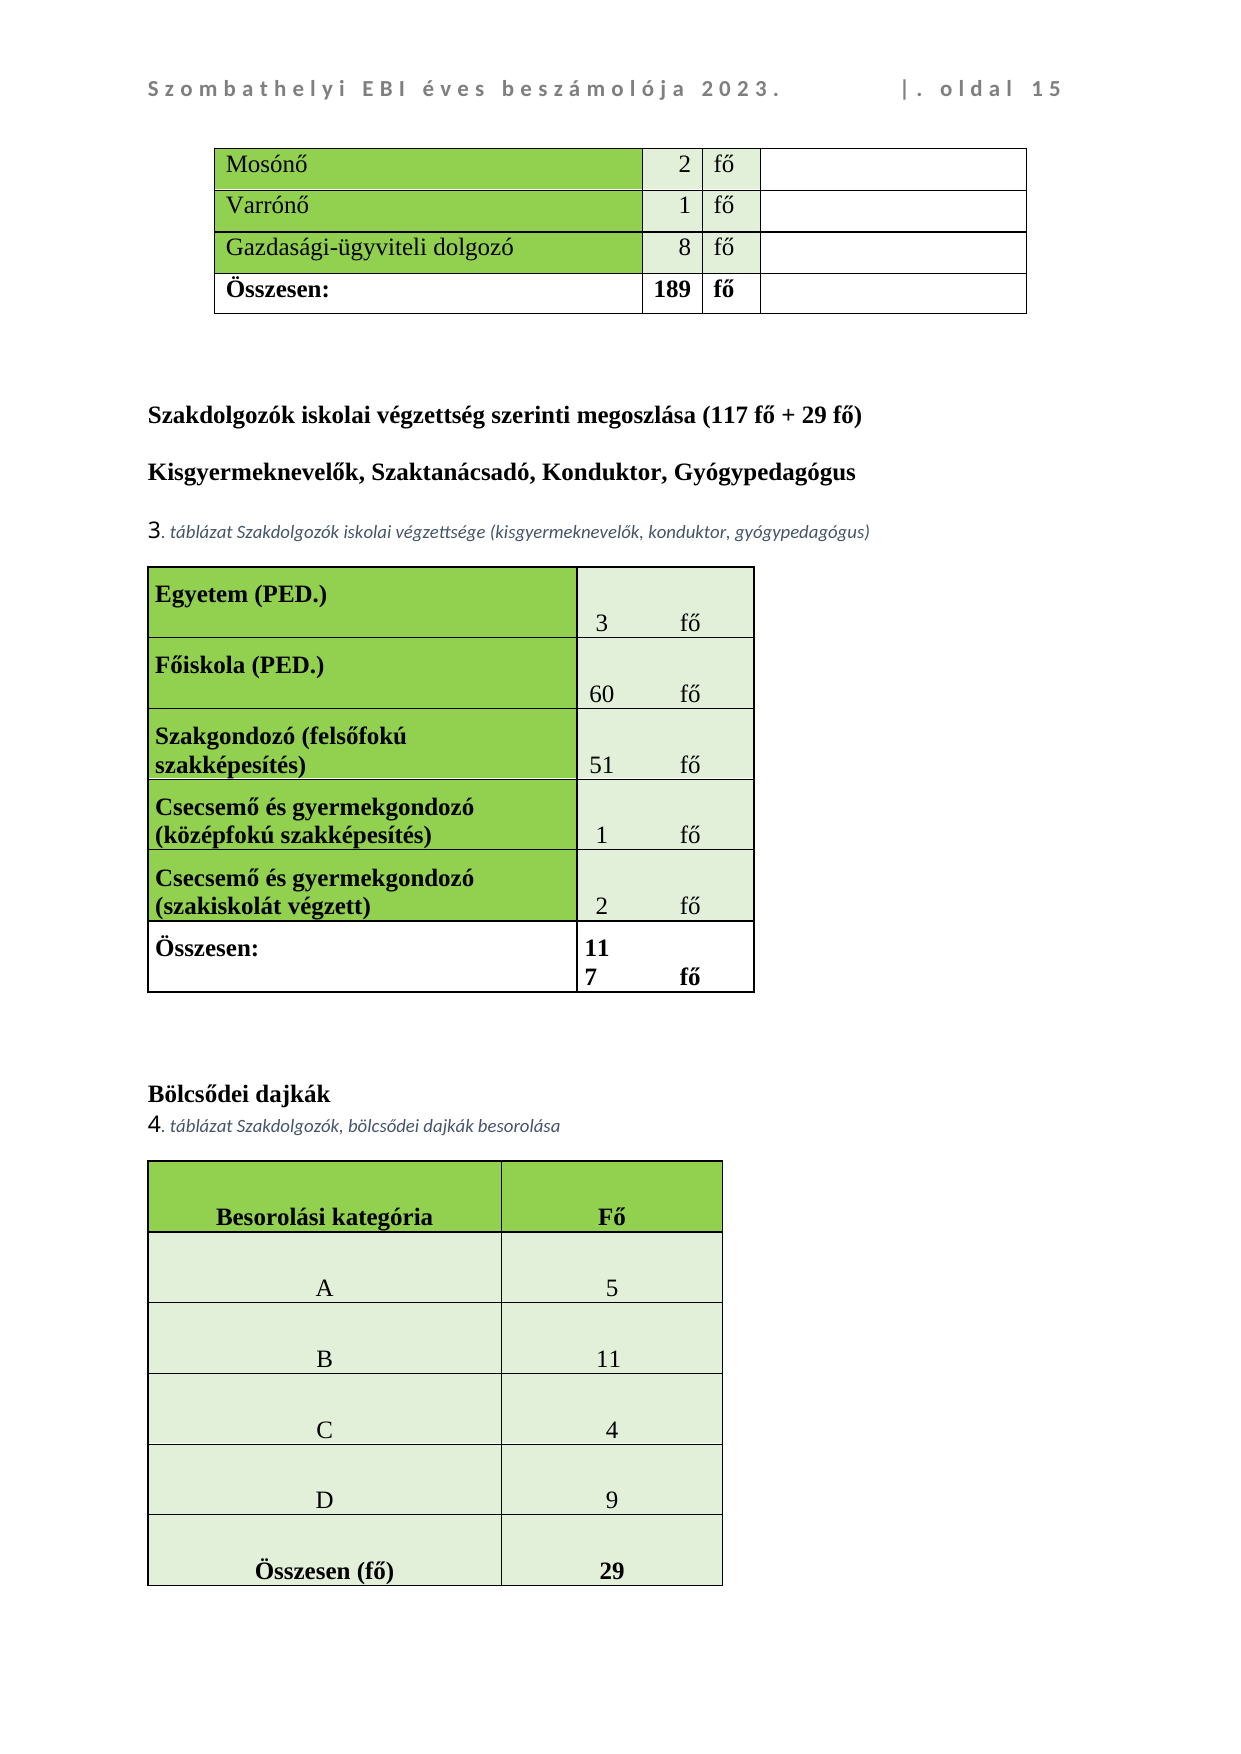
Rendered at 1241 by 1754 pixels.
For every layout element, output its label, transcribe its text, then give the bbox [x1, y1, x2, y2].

table_cell Főiskola (PED.) [149, 638, 576, 708]
table_cell 4 [502, 1374, 722, 1443]
text Kisgyermeknevelők, Szaktanácsadó, Konduktor, Gyógypedagógus [148, 457, 1092, 486]
table_header fő [626, 568, 753, 637]
table_cell Összesen (fő) [149, 1515, 501, 1585]
table_cell D [149, 1445, 501, 1514]
table_header Besorolási kategória [149, 1162, 501, 1231]
table_cell 60 [578, 638, 626, 708]
text Bölcsődei dajkák [148, 1079, 1092, 1108]
table_cell [761, 149, 1026, 189]
text Szakdolgozók iskolai végzettség szerinti megoszlása (117 fő + 29 fő) [148, 400, 1092, 428]
table_cell C [149, 1374, 501, 1443]
table_cell fő [626, 922, 753, 991]
table_cell fő [703, 149, 760, 189]
table_cell 8 [643, 233, 702, 273]
table_cell Szakgondozó (felsőfokú szakképesítés) [149, 709, 576, 778]
table_cell 1 [643, 191, 702, 231]
table_cell 51 [578, 709, 626, 778]
table_header 3 [578, 568, 626, 637]
table_cell fő [626, 638, 753, 708]
text 4. táblázat Szakdolgozók, bölcsődei dajkák besorolása [148, 1108, 1092, 1139]
table_cell fő [626, 850, 753, 920]
table_cell Gazdasági-ügyviteli dolgozó [215, 233, 642, 273]
table_cell 189 [643, 274, 702, 312]
table_cell [761, 191, 1026, 231]
table_cell [761, 274, 1026, 312]
table_cell fő [703, 233, 760, 273]
table_cell Mosónő [215, 149, 642, 189]
table_cell Csecsemő és gyermekgondozó (szakiskolát végzett) [149, 850, 576, 920]
table_cell 117 [578, 922, 626, 991]
table_cell Összesen: [149, 922, 576, 991]
table_cell B [149, 1303, 501, 1373]
table_cell 29 [502, 1515, 722, 1585]
table_cell [761, 233, 1026, 273]
table_cell fő [626, 709, 753, 778]
table_cell 11 [502, 1303, 722, 1373]
table_header Egyetem (PED.) [149, 568, 576, 637]
table_cell 5 [502, 1233, 722, 1302]
table_cell Csecsemő és gyermekgondozó (középfokú szakképesítés) [149, 780, 576, 849]
table_cell 1 [578, 780, 626, 849]
table_cell fő [703, 191, 760, 231]
table_header Fő [502, 1162, 722, 1231]
table_cell Összesen: [215, 274, 642, 312]
table_cell fő [703, 274, 760, 312]
table_cell A [149, 1233, 501, 1302]
table_cell 2 [643, 149, 702, 189]
table_cell Varrónő [215, 191, 642, 231]
table_cell 9 [502, 1445, 722, 1514]
table_cell fő [626, 780, 753, 849]
text 3. táblázat Szakdolgozók iskolai végzettsége (kisgyermeknevelők, konduktor, gyógypedagógus) [148, 514, 1092, 545]
table_cell 2 [578, 850, 626, 920]
